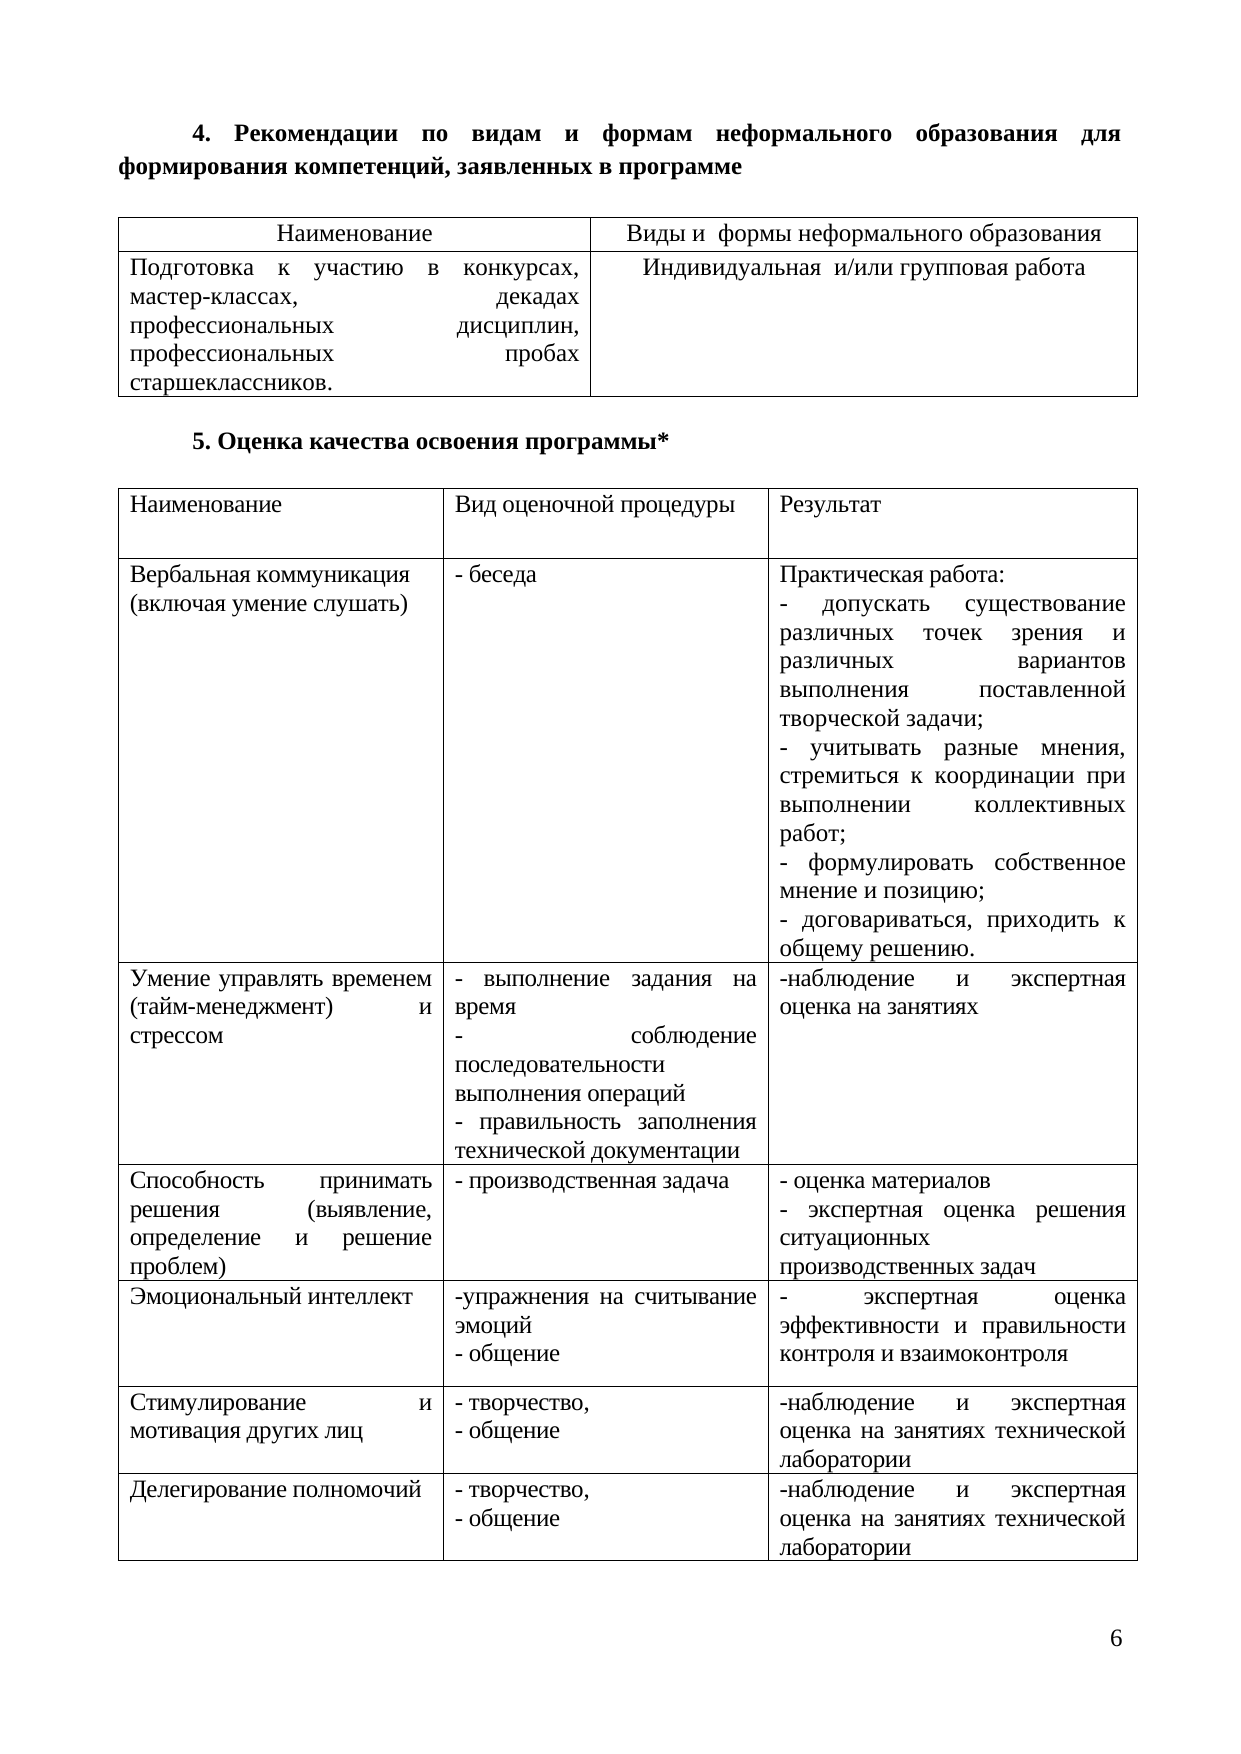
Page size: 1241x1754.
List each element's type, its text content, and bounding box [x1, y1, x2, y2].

table_cell - творчество, - общение [444, 1387, 768, 1473]
table_header Виды и формы неформального образования [591, 218, 1137, 251]
table_header Вид оценочной процедуры [444, 489, 768, 558]
table_cell Эмоциональный интеллект [119, 1281, 443, 1386]
subtitle 5. Оценка качества освоения программы* [118, 426, 1122, 454]
table_cell Стимулирование и мотивация других лиц [119, 1387, 443, 1473]
table_cell Способность принимать решения (выявление, определение и решение проблем) [119, 1165, 443, 1280]
table_cell Практическая работа: - допускать существование различных точек зрения и различных вариантов выполнения поставленной творческой задачи; - учитывать разные мнения, стремиться к координации при выполнении коллективных работ; - формулировать собственное мнение и позицию; - договариваться, приходить к общему решению. [769, 559, 1137, 962]
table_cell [444, 1474, 768, 1560]
table_cell Умение управлять временем (тайм-менеджмент) и стрессом [119, 963, 443, 1164]
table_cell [769, 1474, 1137, 1560]
table_cell - беседа [444, 559, 768, 962]
table_cell - экспертная оценка эффективности и правильности контроля и взаимоконтроля [769, 1281, 1137, 1386]
table_cell - оценка материалов - экспертная оценка решения ситуационных производственных задач [769, 1165, 1137, 1280]
table_cell -наблюдение и экспертная оценка на занятиях [769, 963, 1137, 1164]
table_header Наименование [119, 489, 443, 558]
table_header Наименование [119, 218, 590, 251]
table_cell - выполнение задания на время - соблюдение последовательности выполнения операций - правильность заполнения технической документации [444, 963, 768, 1164]
table_cell -упражнения на считывание эмоций - общение [444, 1281, 768, 1386]
table_cell Подготовка к участию в конкурсах, мастер-классах, декадах профессиональных дисциплин, профессиональных пробах старшеклассников. [119, 252, 590, 396]
text 4. Рекомендации по видам и формам неформального образования для формирования компетенций, заявленных в программе [118, 118, 1122, 180]
table_cell Индивидуальная и/или групповая работа [591, 252, 1137, 396]
table_cell - производственная задача [444, 1165, 768, 1280]
table_cell Вербальная коммуникация (включая умение слушать) [119, 559, 443, 962]
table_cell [769, 1387, 1137, 1473]
table_cell Делегирование полномочий [119, 1474, 443, 1560]
table_header Результат [769, 489, 1137, 558]
